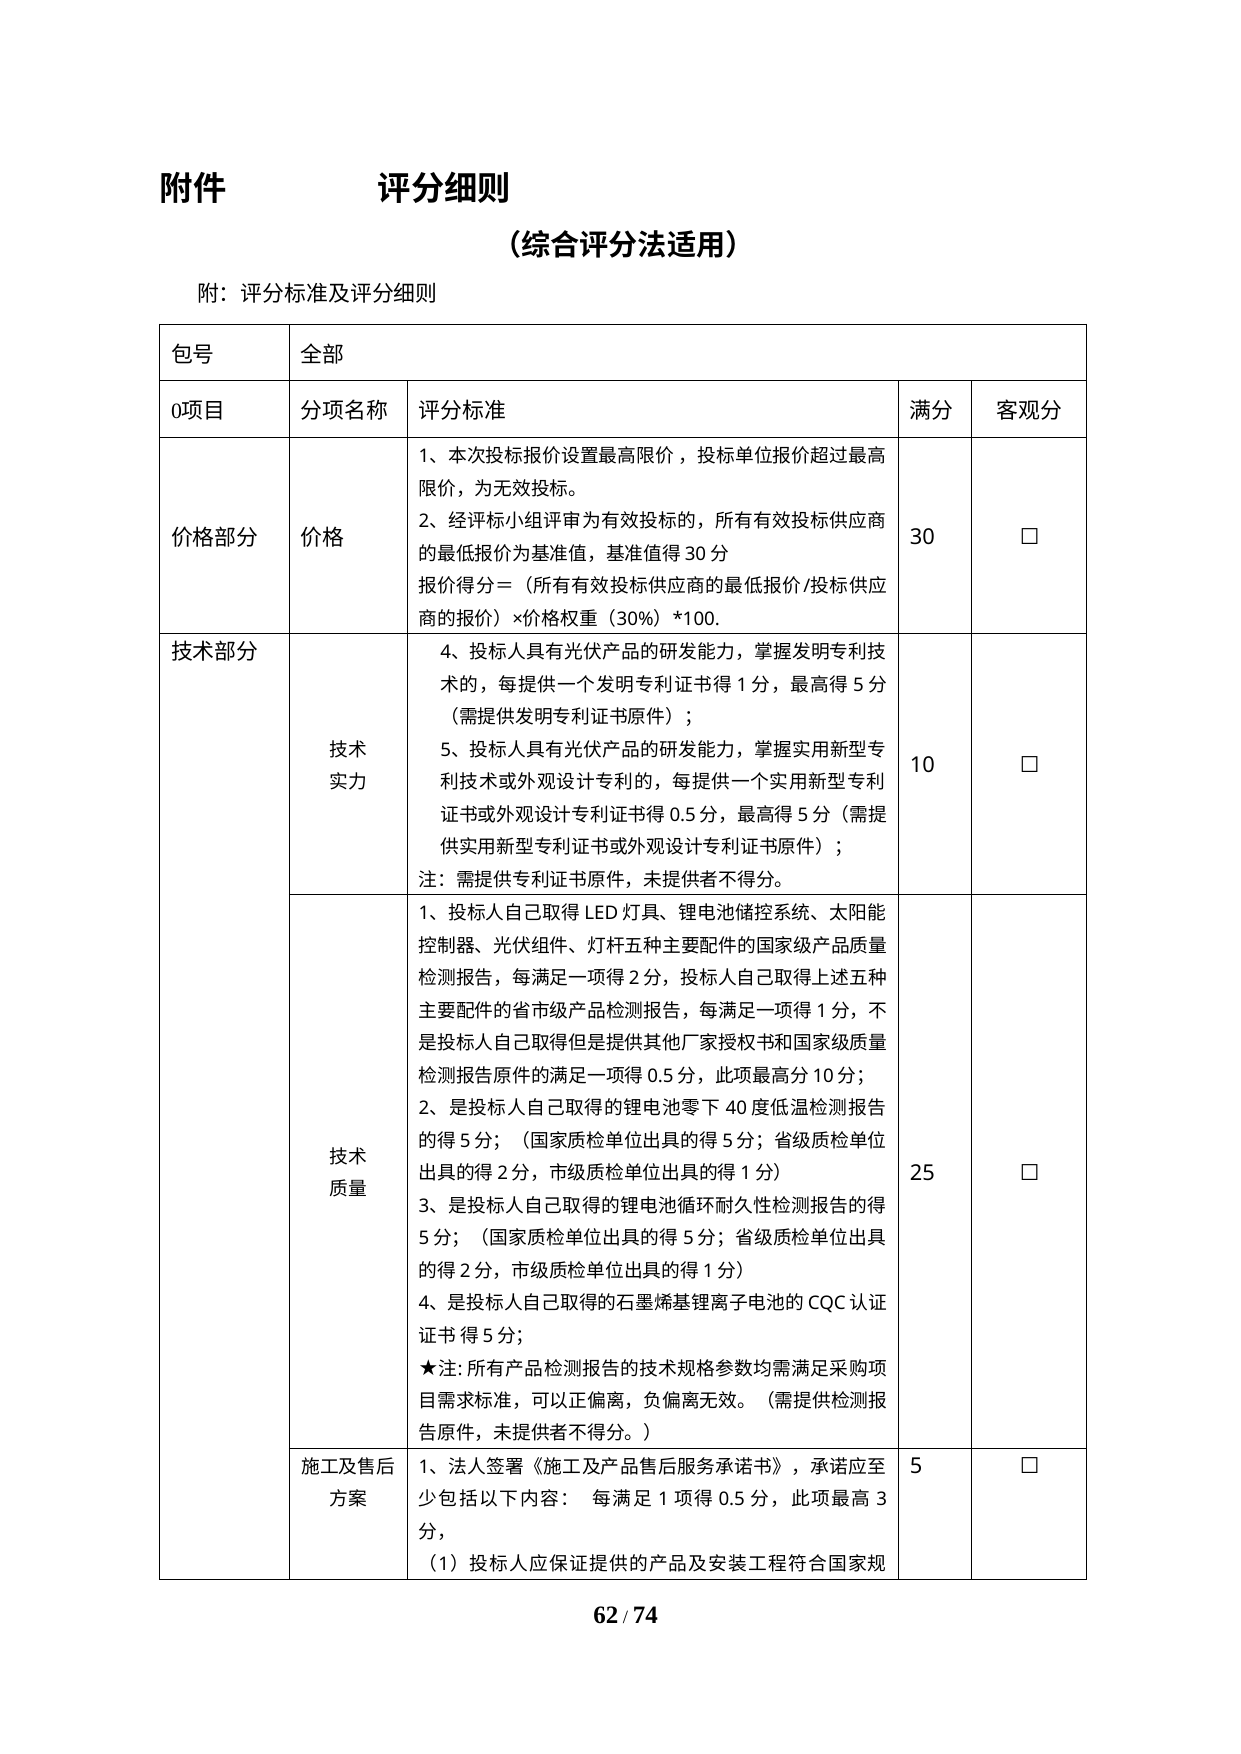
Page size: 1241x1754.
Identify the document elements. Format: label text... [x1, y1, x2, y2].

text （综合评分法适用） [159, 210, 1087, 275]
subtitle 附件 评分细则 [159, 162, 1087, 210]
